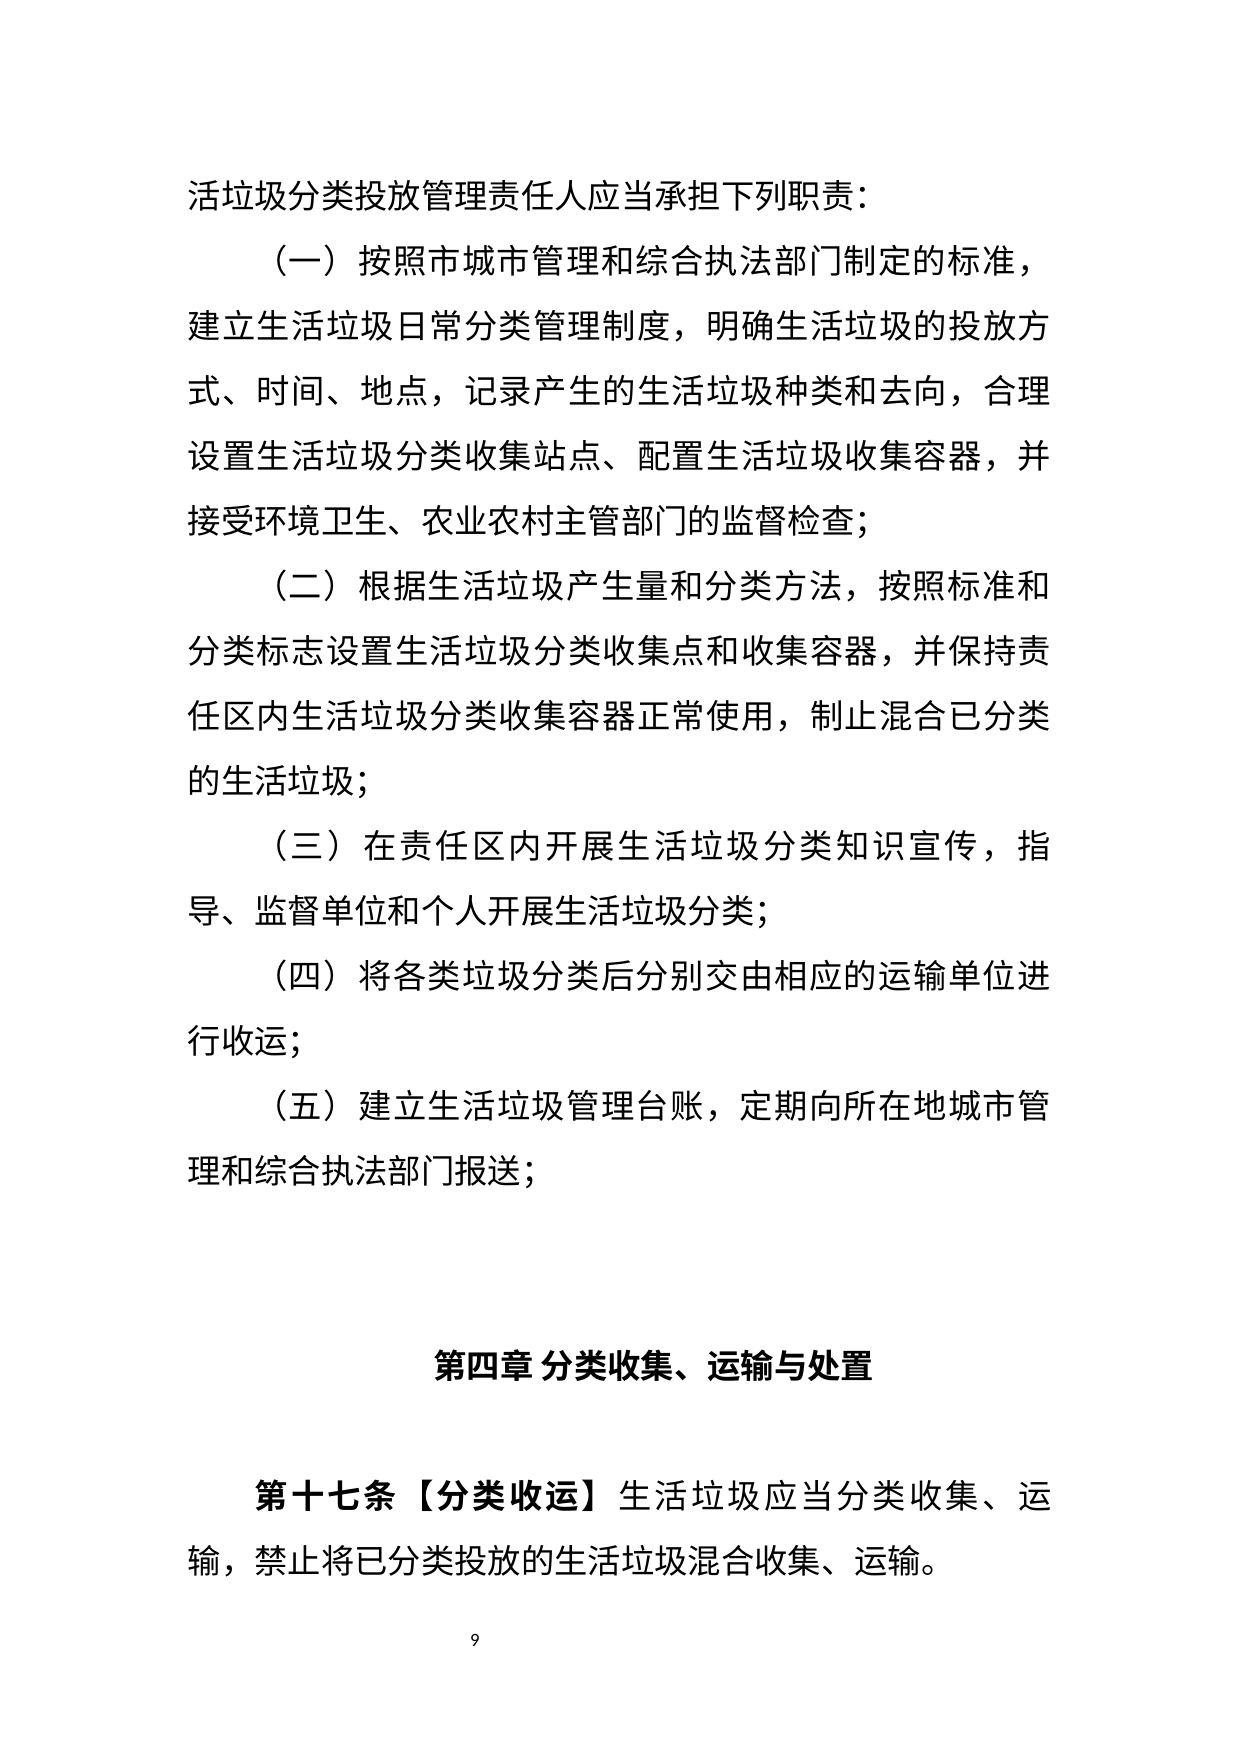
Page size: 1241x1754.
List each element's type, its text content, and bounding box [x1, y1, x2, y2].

text （四）将各类垃圾分类后分别交由相应的运输单位进行收运； [187, 942, 1053, 1072]
text （二）根据生活垃圾产生量和分类方法，按照标准和分类标志设置生活垃圾分类收集点和收集容器，并保持责任区内生活垃圾分类收集容器正常使用，制止混合已分类的生活垃圾； [187, 552, 1053, 812]
text 第四章 分类收集、运输与处置 [187, 1332, 1053, 1397]
text （五）建立生活垃圾管理台账，定期向所在地城市管理和综合执法部门报送； [187, 1072, 1053, 1202]
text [187, 162, 1053, 227]
text （三）在责任区内开展生活垃圾分类知识宣传，指导、监督单位和个人开展生活垃圾分类； [187, 812, 1053, 942]
text 第十七条【分类收运】生活垃圾应当分类收集、运输，禁止将已分类投放的生活垃圾混合收集、运输。 [187, 1462, 1053, 1592]
text （一）按照市城市管理和综合执法部门制定的标准，建立生活垃圾日常分类管理制度，明确生活垃圾的投放方式、时间、地点，记录产生的生活垃圾种类和去向，合理设置生活垃圾分类收集站点、配置生活垃圾收集容器，并接受环境卫生、农业农村主管部门的监督检查； [187, 227, 1053, 552]
